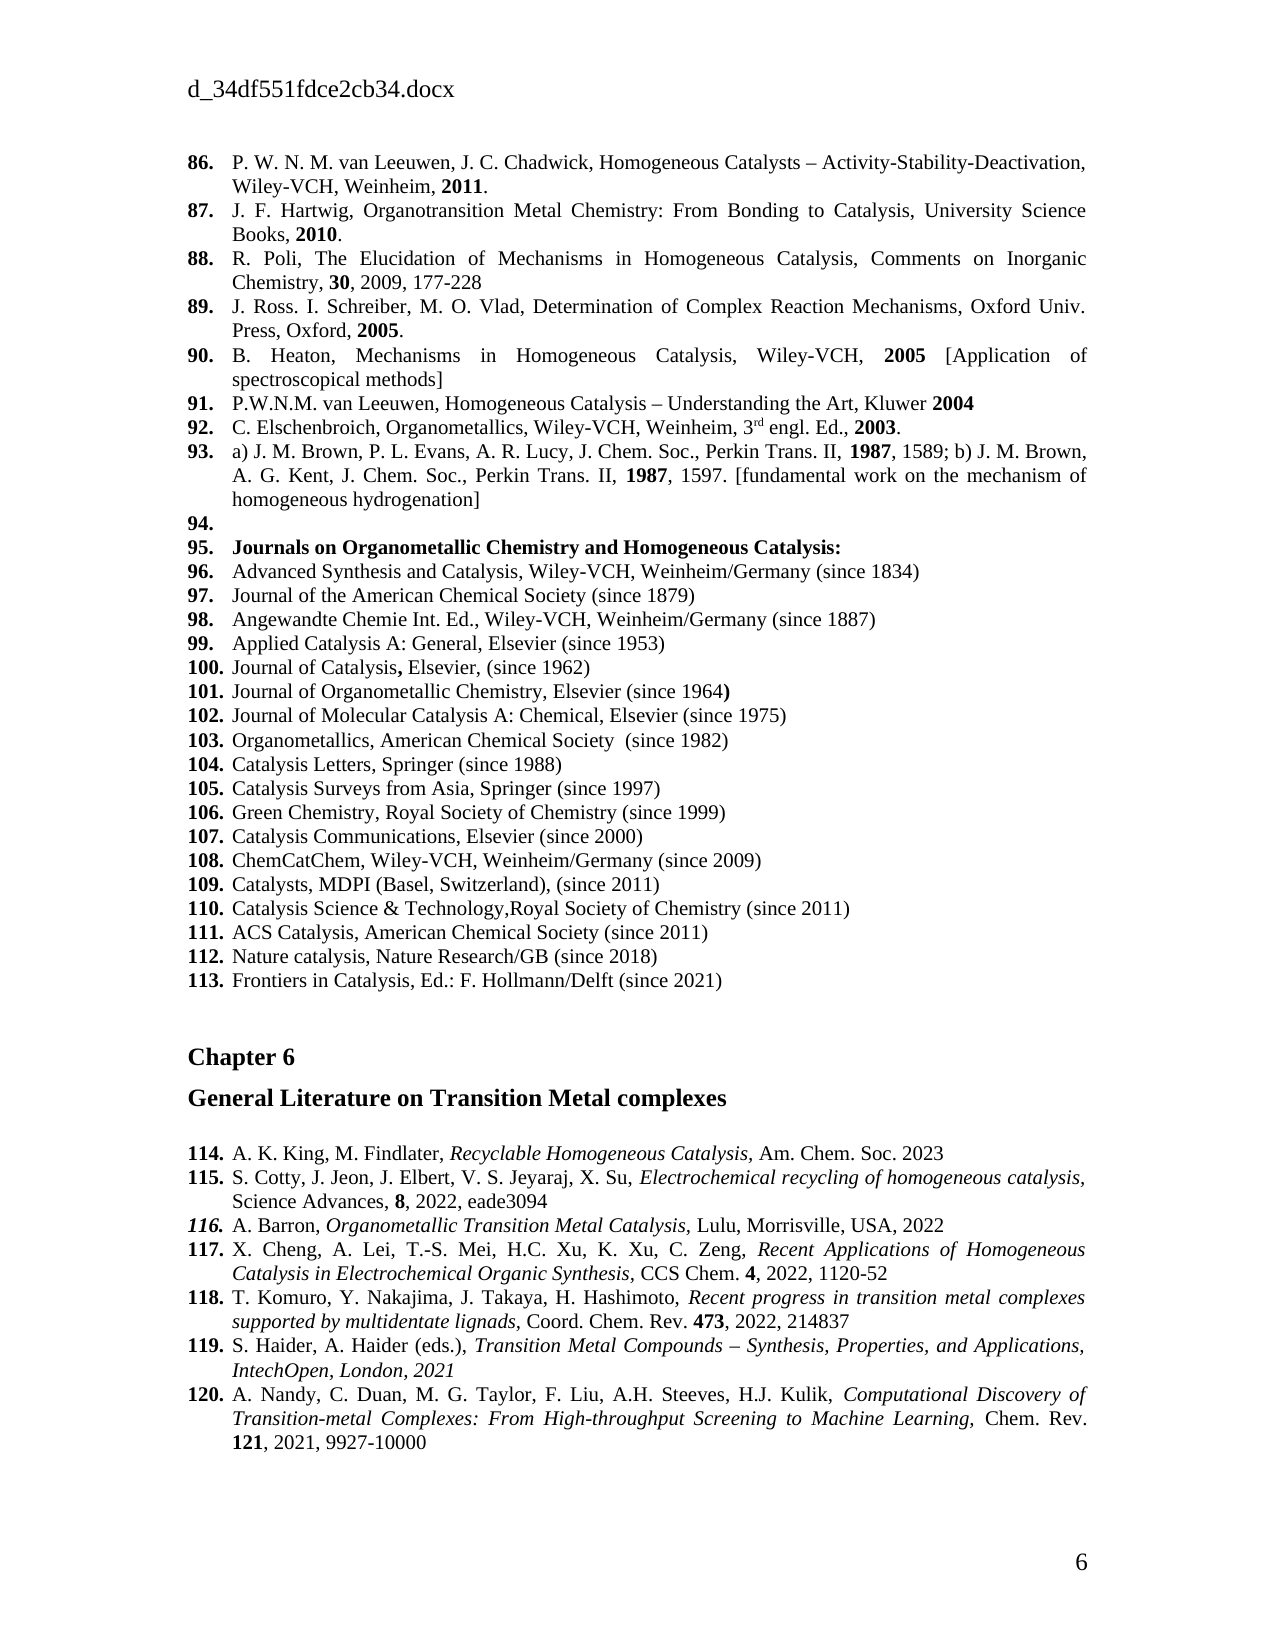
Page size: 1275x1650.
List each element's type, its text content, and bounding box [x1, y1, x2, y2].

text Organometallics, American Chemical Society (since 1982) [187, 727, 1087, 752]
text A. Barron, Organometallic Transition Metal Catalysis, Lulu, Morrisville, USA, 2022 [187, 1213, 1087, 1237]
text Journal of Organometallic Chemistry, Elsevier (since 1964) [187, 679, 1087, 703]
text Angewandte Chemie Int. Ed., Wiley-VCH, Weinheim/Germany (since 1887) [187, 607, 1087, 631]
text C. Elschenbroich, Organometallics, Wiley-VCH, Weinheim, 3rd engl. Ed., 2003. [187, 415, 1087, 439]
text A. Nandy, C. Duan, M. G. Taylor, F. Liu, A.H. Steeves, H.J. Kulik, Computational Discovery of Transition-metal Complexes: From High-throughput Screening to Machine Learning, Chem. Rev. 121, 2021, 9927-10000 [187, 1382, 1087, 1454]
text ACS Catalysis, American Chemical Society (since 2011) [187, 920, 1087, 944]
text Catalysis Science & Technology,Royal Society of Chemistry (since 2011) [187, 896, 1087, 920]
text General Literature on Transition Metal complexes [187, 1083, 1087, 1112]
text Applied Catalysis A: General, Elsevier (since 1953) [187, 631, 1087, 655]
text B. Heaton, Mechanisms in Homogeneous Catalysis, Wiley-VCH, 2005 [Application of spectroscopical methods] [187, 342, 1087, 391]
text J. Ross. I. Schreiber, M. O. Vlad, Determination of Complex Reaction Mechanisms, Oxford Univ. Press, Oxford, 2005. [187, 294, 1087, 342]
text X. Cheng, A. Lei, T.-S. Mei, H.C. Xu, K. Xu, C. Zeng, Recent Applications of Homogeneous Catalysis in Electrochemical Organic Synthesis, CCS Chem. 4, 2022, 1120-52 [187, 1237, 1087, 1285]
text Journals on Organometallic Chemistry and Homogeneous Catalysis: [187, 535, 1087, 559]
text Journal of Catalysis, Elsevier, (since 1962) [187, 655, 1087, 679]
text J. F. Hartwig, Organotransition Metal Chemistry: From Bonding to Catalysis, University Science Books, 2010. [187, 198, 1087, 246]
text T. Komuro, Y. Nakajima, J. Takaya, H. Hashimoto, Recent progress in transition metal complexes supported by multidentate lignads, Coord. Chem. Rev. 473, 2022, 214837 [187, 1285, 1087, 1333]
text Chapter 6 [187, 1042, 1087, 1071]
text Advanced Synthesis and Catalysis, Wiley-VCH, Weinheim/Germany (since 1834) [187, 559, 1087, 583]
text Nature catalysis, Nature Research/GB (since 2018) [187, 944, 1087, 968]
text Catalysts, MDPI (Basel, Switzerland), (since 2011) [187, 872, 1087, 896]
text R. Poli, The Elucidation of Mechanisms in Homogeneous Catalysis, Comments on Inorganic Chemistry, 30, 2009, 177-228 [187, 246, 1087, 294]
text S. Haider, A. Haider (eds.), Transition Metal Compounds – Synthesis, Properties, and Applications, IntechOpen, London, 2021 [187, 1333, 1087, 1382]
text Journal of Molecular Catalysis A: Chemical, Elsevier (since 1975) [187, 703, 1087, 727]
text A. K. King, M. Findlater, Recyclable Homogeneous Catalysis, Am. Chem. Soc. 2023 [187, 1141, 1087, 1165]
text Catalysis Letters, Springer (since 1988) [187, 752, 1087, 776]
text Catalysis Surveys from Asia, Springer (since 1997) [187, 776, 1087, 800]
text P. W. N. M. van Leeuwen, J. C. Chadwick, Homogeneous Catalysts – Activity-Stability-Deactivation, Wiley-VCH, Weinheim, 2011. [187, 150, 1087, 198]
text Catalysis Communications, Elsevier (since 2000) [187, 824, 1087, 848]
text a) J. M. Brown, P. L. Evans, A. R. Lucy, J. Chem. Soc., Perkin Trans. II, 1987, 1589; b) J. M. Brown, A. G. Kent, J. Chem. Soc., Perkin Trans. II, 1987, 1597. [fundamental work on the mechanism of homogeneous hydrogenation] [187, 439, 1087, 511]
text S. Cotty, J. Jeon, J. Elbert, V. S. Jeyaraj, X. Su, Electrochemical recycling of homogeneous catalysis, Science Advances, 8, 2022, eade3094 [187, 1165, 1087, 1213]
text Frontiers in Catalysis, Ed.: F. Hollmann/Delft (since 2021) [187, 968, 1087, 992]
text Journal of the American Chemical Society (since 1879) [187, 583, 1087, 607]
text ChemCatChem, Wiley-VCH, Weinheim/Germany (since 2009) [187, 848, 1087, 872]
text Green Chemistry, Royal Society of Chemistry (since 1999) [187, 800, 1087, 824]
text P.W.N.M. van Leeuwen, Homogeneous Catalysis – Understanding the Art, Kluwer 2004 [187, 391, 1087, 415]
